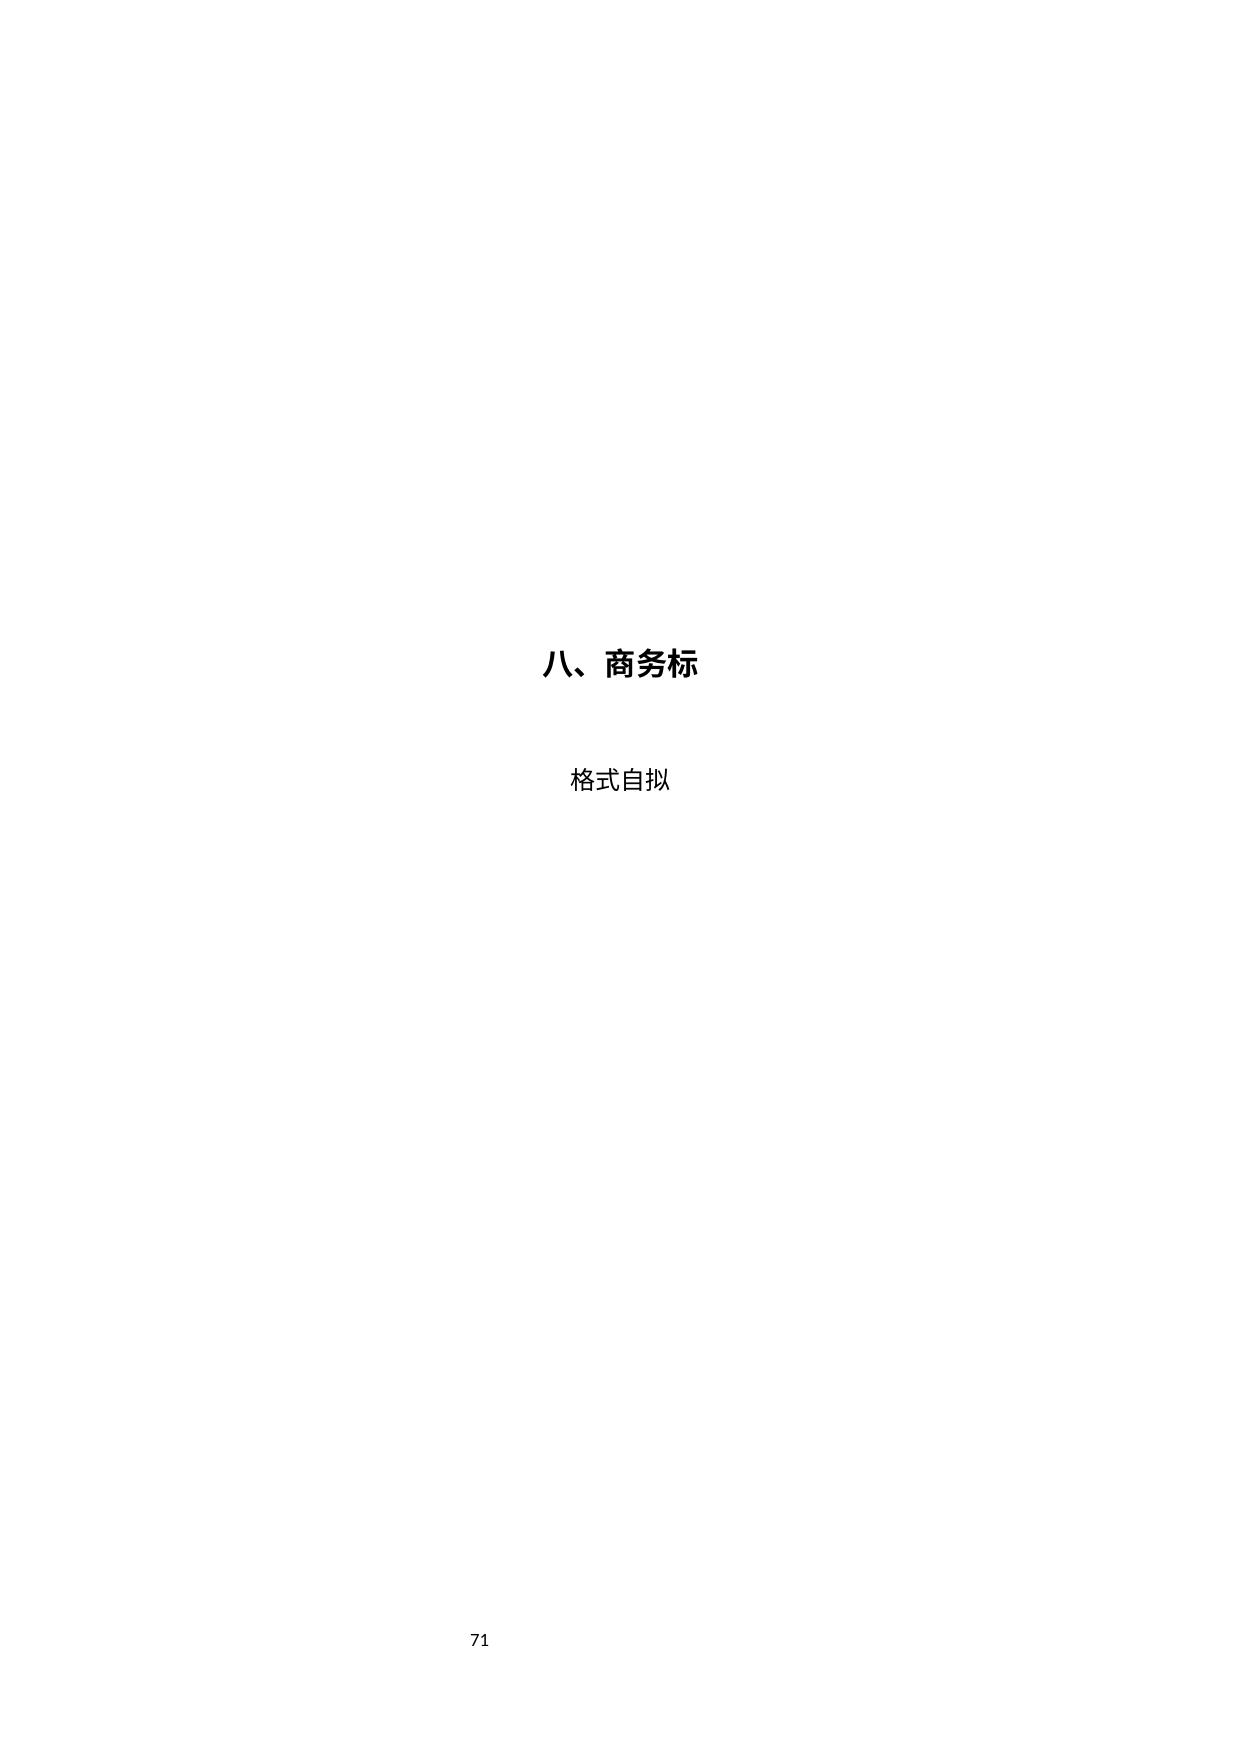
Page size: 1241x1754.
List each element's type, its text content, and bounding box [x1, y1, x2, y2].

text 格式自拟 [112, 746, 1128, 811]
subtitle 八、商务标 [112, 629, 1128, 694]
